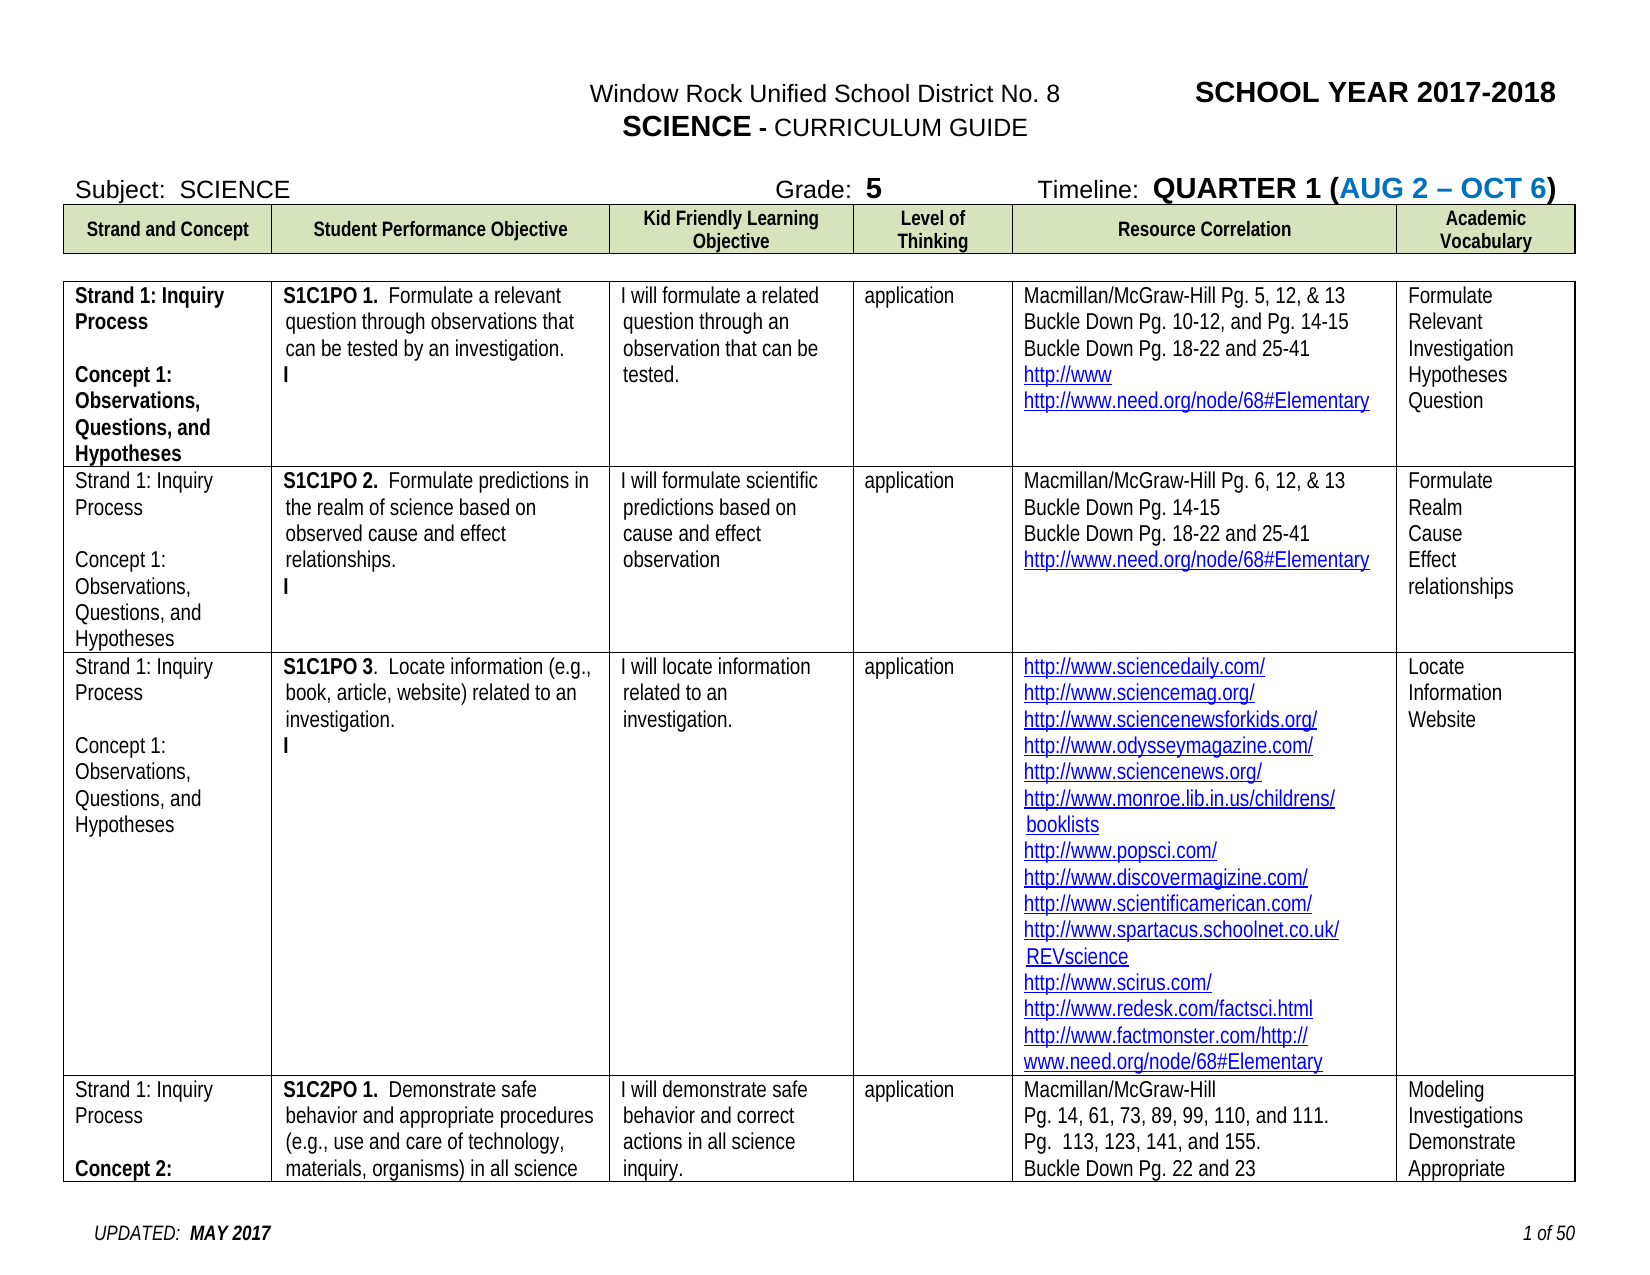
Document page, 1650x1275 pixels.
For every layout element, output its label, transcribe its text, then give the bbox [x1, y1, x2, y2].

table_cell I will formulate scientific predictions based on cause and effect observation [610, 467, 853, 652]
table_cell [610, 1076, 853, 1181]
table_cell S1C1PO 3. Locate information (e.g., book, article, website) related to an investigation. I [272, 653, 609, 1074]
table_header I will formulate a related question through an observation that can be tested. [610, 282, 853, 466]
table_cell application [854, 467, 1012, 652]
table_cell http://www.sciencedaily.com/ http://www.sciencemag.org/ http://www.sciencenewsforkids.org/ http://www.odysseymagazine.com/ http://www.sciencenews.org/ http://www.monroe.lib.in.us/childrens/booklists http://www.popsci.com/ http://www.discovermagizine.com/ http://www.scientificamerican.com/ http://www.spartacus.schoolnet.co.uk/REVscience http://www.scirus.com/ http://www.redesk.com/factsci.html http://www.factmonster.com/http://www.need.org/node/68#Elementary [1013, 653, 1396, 1074]
table_cell I will locate information related to an investigation. [610, 653, 853, 1074]
table_header application [854, 282, 1012, 466]
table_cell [64, 1076, 271, 1181]
table_header Macmillan/McGraw-Hill Pg. 5, 12, & 13 Buckle Down Pg. 10-12, and Pg. 14-15 Buckle Down Pg. 18-22 and 25-41 http://www http://www.need.org/node/68#Elementary [1013, 282, 1396, 466]
table_header Strand 1: Inquiry Process Concept 1: Observations, Questions, and Hypotheses [64, 282, 271, 466]
table_cell Macmillan/McGraw-Hill Pg. 6, 12, & 13 Buckle Down Pg. 14-15 Buckle Down Pg. 18-22 and 25-41 http://www.need.org/node/68#Elementary [1013, 467, 1396, 652]
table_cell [272, 1076, 609, 1181]
table_cell application [854, 653, 1012, 1074]
table_cell Strand 1: Inquiry Process Concept 1: Observations, Questions, and Hypotheses [64, 467, 271, 652]
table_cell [1397, 1076, 1574, 1181]
table_cell S1C1PO 2. Formulate predictions in the realm of science based on observed cause and effect relationships. I [272, 467, 609, 652]
table_header S1C1PO 1. Formulate a relevant question through observations that can be tested by an investigation. I [272, 282, 609, 466]
table_cell Locate Information Website [1397, 653, 1574, 1074]
table_header Formulate Relevant Investigation Hypotheses Question [1397, 282, 1574, 466]
table_cell application [854, 1076, 1012, 1181]
table_cell Strand 1: Inquiry Process Concept 1: Observations, Questions, and Hypotheses [64, 653, 271, 1074]
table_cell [1013, 1076, 1396, 1181]
table_cell Formulate Realm Cause Effect relationships [1397, 467, 1574, 652]
